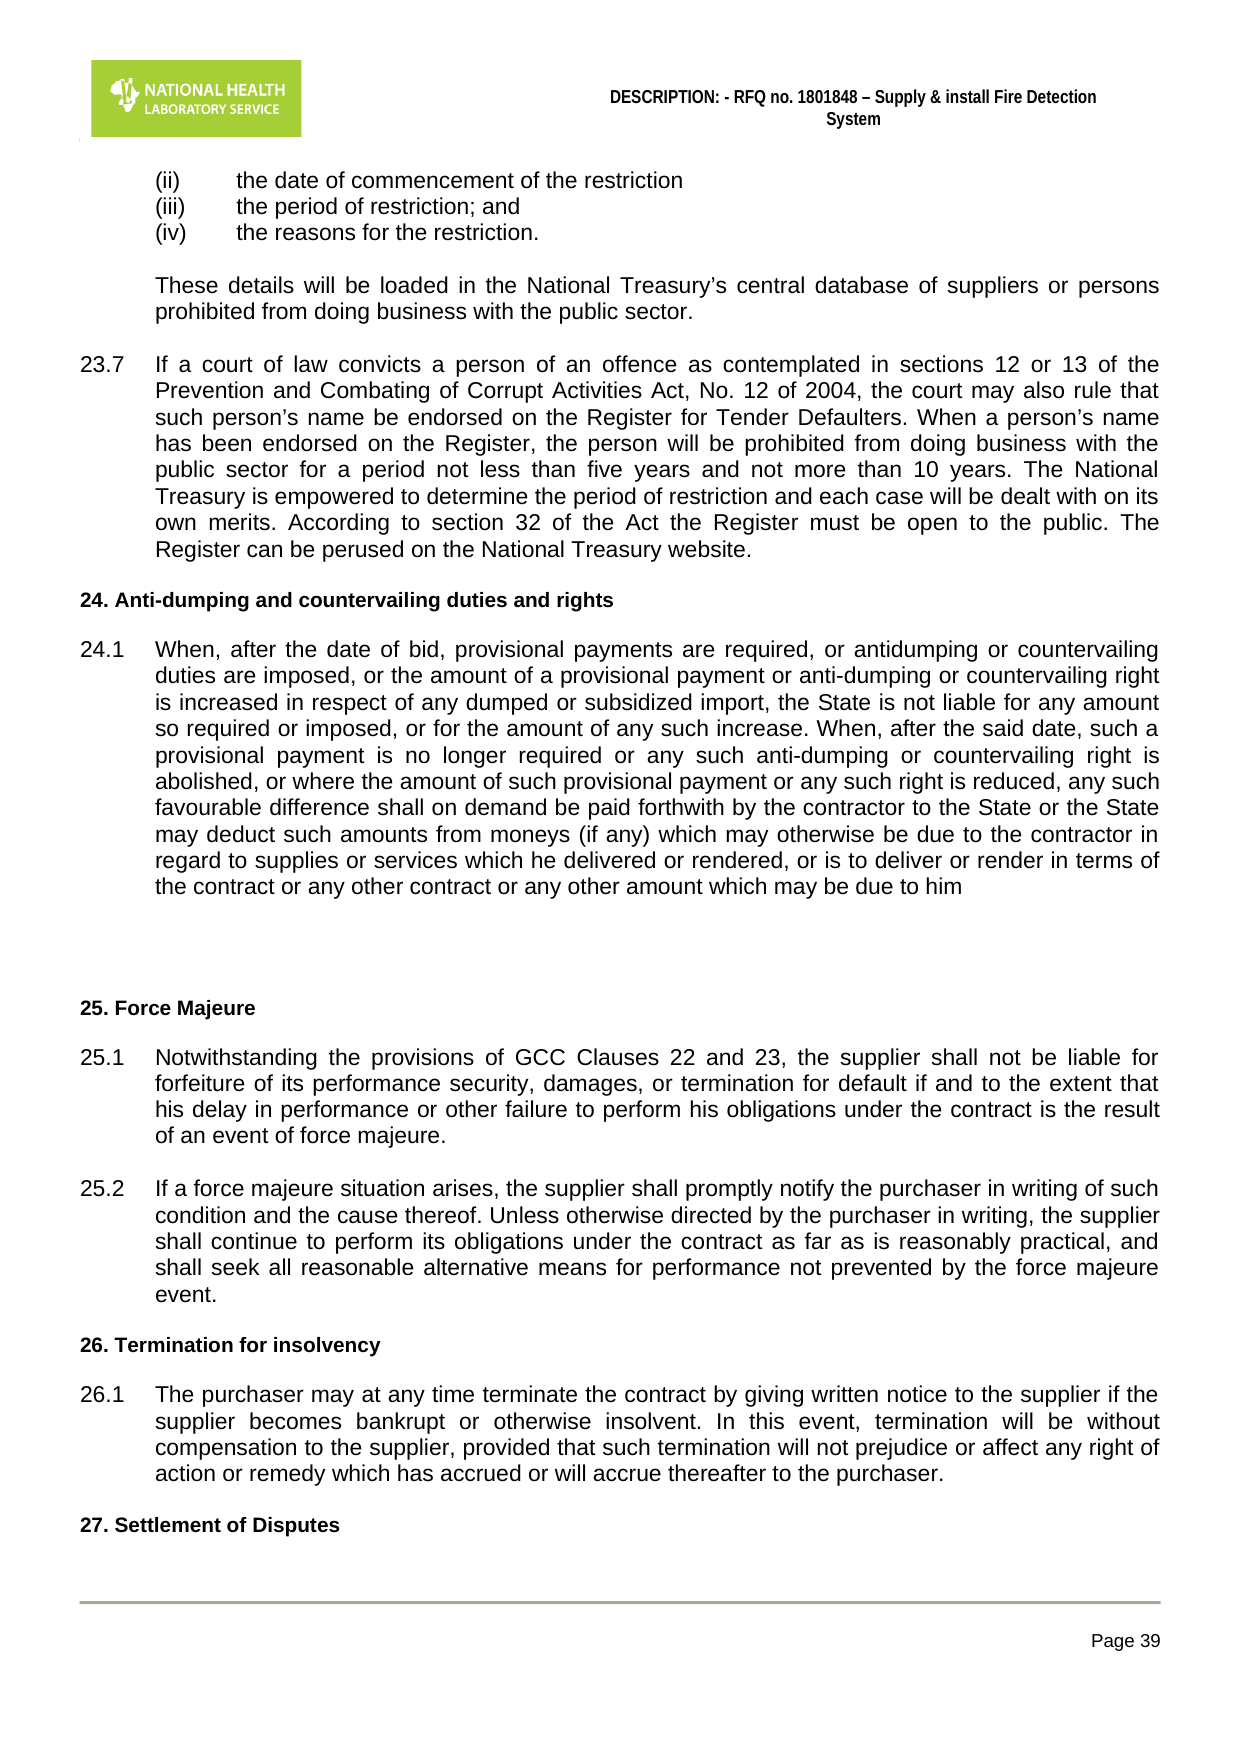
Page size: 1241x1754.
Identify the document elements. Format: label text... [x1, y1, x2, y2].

text (iii) the period of restriction; and [80, 193, 1161, 219]
text 26. Termination for insolvency [80, 1333, 1161, 1357]
text 24. Anti-dumping and countervailing duties and rights [80, 588, 1161, 612]
text 26.1 The purchaser may at any time terminate the contract by giving written notice to the supplier if the supplier becomes bankrupt or otherwise insolvent. In this event, termination will be without compensation to the supplier, provided that such termination will not prejudice or affect any right of action or remedy which has accrued or will accrue thereafter to the purchaser. [80, 1381, 1161, 1487]
picture [91, 60, 302, 137]
text 25.2 If a force majeure situation arises, the supplier shall promptly notify the purchaser in writing of such condition and the cause thereof. Unless otherwise directed by the purchaser in writing, the supplier shall continue to perform its obligations under the contract as far as is reasonably practical, and shall seek all reasonable alternative means for performance not prevented by the force majeure event. [80, 1175, 1161, 1307]
text 27. Settlement of Disputes [80, 1513, 1161, 1537]
text 25.1 Notwithstanding the provisions of GCC Clauses 22 and 23, the supplier shall not be liable for forfeiture of its performance security, damages, or termination for default if and to the extent that his delay in performance or other failure to perform his obligations under the contract is the result of an event of force majeure. [80, 1043, 1161, 1149]
text (ii) the date of commencement of the restriction [80, 167, 1161, 193]
text These details will be loaded in the National Treasury’s central database of suppliers or persons prohibited from doing business with the public sector. [155, 272, 1161, 325]
text (iv) the reasons for the restriction. [80, 219, 1161, 246]
text 24.1 When, after the date of bid, provisional payments are required, or antidumping or countervailing duties are imposed, or the amount of a provisional payment or anti-dumping or countervailing right is increased in respect of any dumped or subsidized import, the State is not liable for any amount so required or imposed, or for the amount of any such increase. When, after the said date, such a provisional payment is no longer required or any such anti-dumping or countervailing right is abolished, or where the amount of such provisional payment or any such right is reduced, any such favourable difference shall on demand be paid forthwith by the contractor to the State or the State may deduct such amounts from moneys (if any) which may otherwise be due to the contractor in regard to supplies or services which he delivered or rendered, or is to deliver or render in terms of the contract or any other contract or any other amount which may be due to him [80, 636, 1161, 900]
text 23.7 If a court of law convicts a person of an offence as contemplated in sections 12 or 13 of the Prevention and Combating of Corrupt Activities Act, No. 12 of 2004, the court may also rule that such person’s name be endorsed on the Register for Tender Defaulters. When a person’s name has been endorsed on the Register, the person will be prohibited from doing business with the public sector for a period not less than five years and not more than 10 years. The National Treasury is empowered to determine the period of restriction and each case will be dealt with on its own merits. According to section 32 of the Act the Register must be open to the public. The Register can be perused on the National Treasury website. [80, 351, 1161, 562]
text 25. Force Majeure [80, 996, 1161, 1019]
